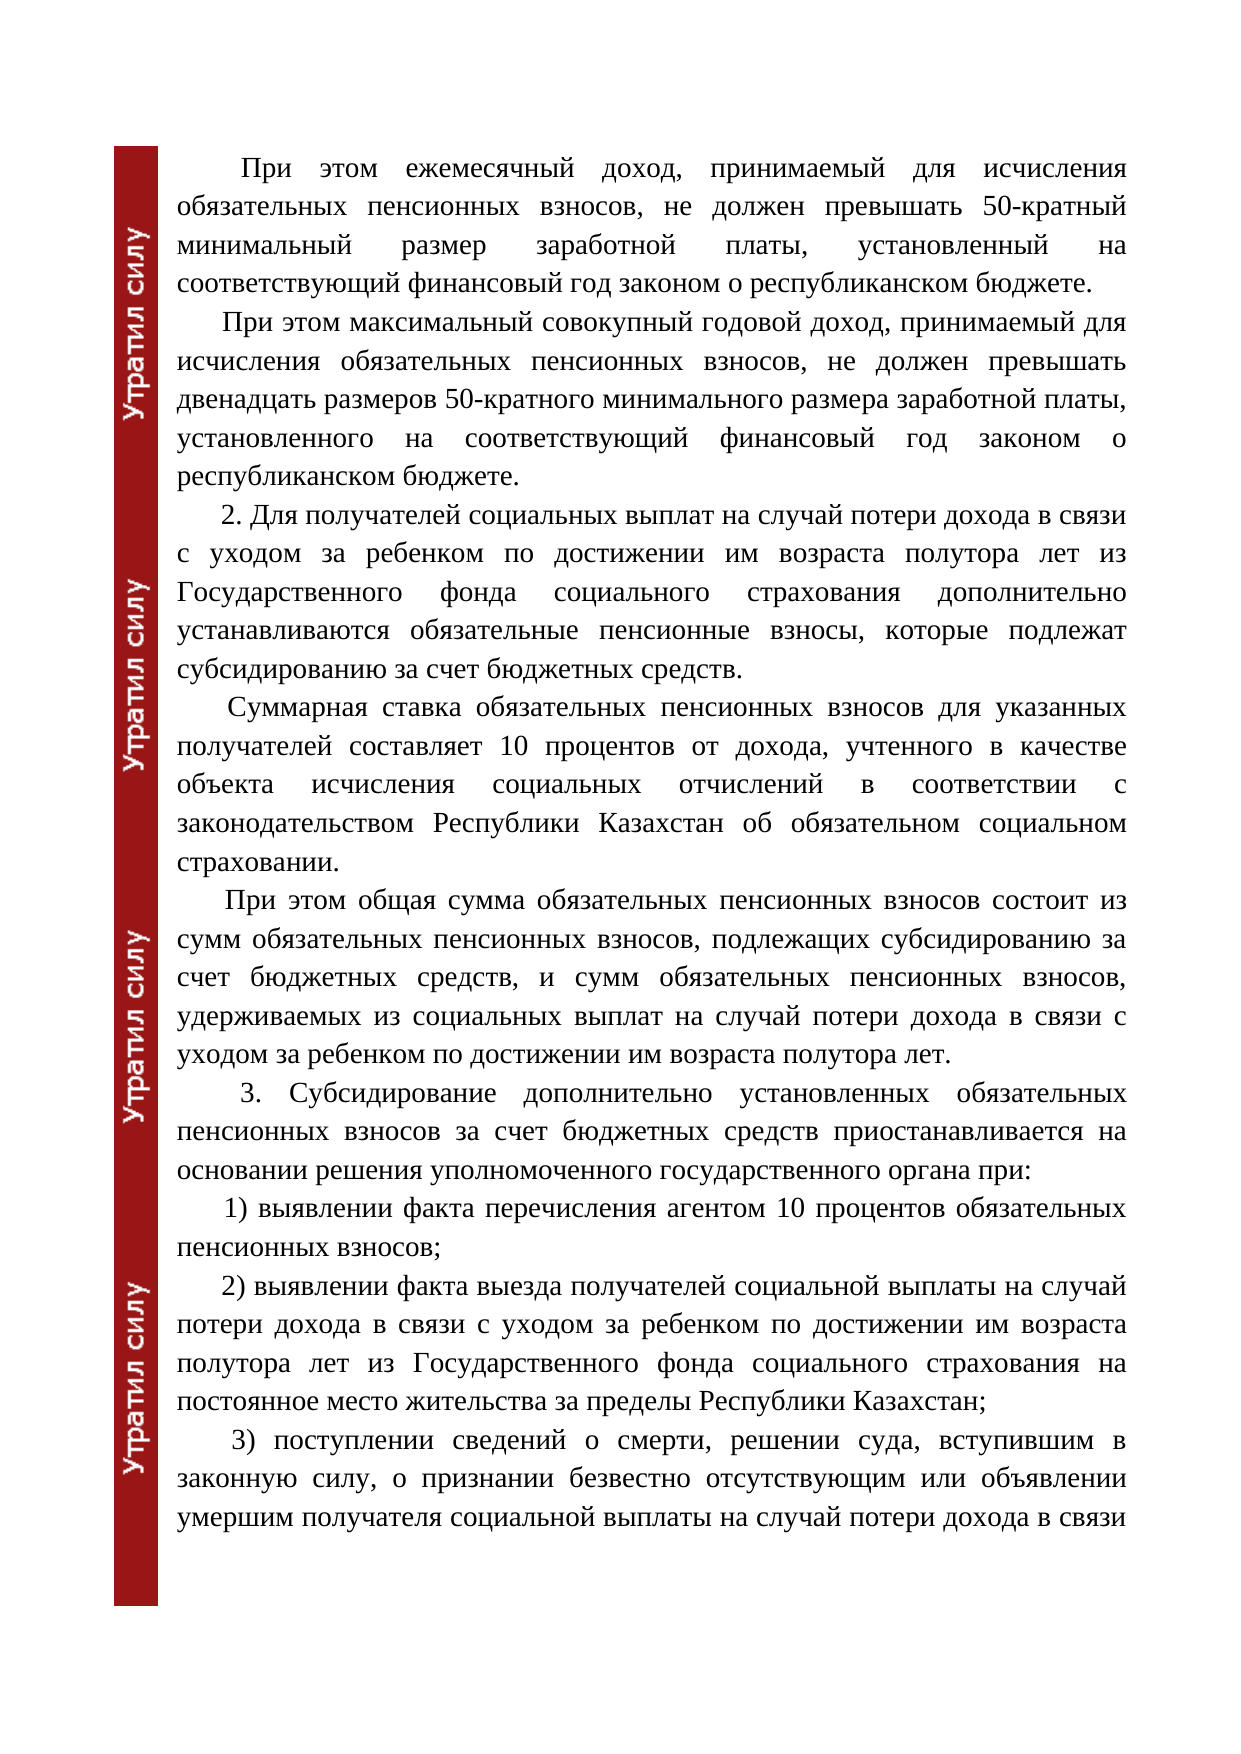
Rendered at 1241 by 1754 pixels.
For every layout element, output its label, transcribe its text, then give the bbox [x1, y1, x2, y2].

picture [114, 1417, 158, 1422]
picture [114, 1532, 158, 1606]
picture [114, 299, 158, 304]
text Суммарная ставка обязательных пенсионных взносов для указанных получателей составляет 10 процентов от дохода, учтенного в качестве объекта исчисления социальных отчислений в соответствии с законодательством Республики Казахстан об обязательном социальном страховании. [112, 689, 1128, 877]
text 2. Для получателей социальных выплат на случай потери дохода в связи с уходом за ребенком по достижении им возраста полутора лет из Государственного фонда социального страхования дополнительно устанавливаются обязательные пенсионные взносы, которые подлежат субсидированию за счет бюджетных средств. [112, 497, 1128, 684]
picture [114, 1070, 158, 1075]
text При этом общая сумма обязательных пенсионных взносов состоит из сумм обязательных пенсионных взносов, подлежащих субсидированию за счет бюджетных средств, и сумм обязательных пенсионных взносов, удерживаемых из социальных выплат на случай потери дохода в связи с уходом за ребенком по достижении им возраста полутора лет. [112, 882, 1128, 1070]
text 3. Субсидирование дополнительно установленных обязательных пенсионных взносов за счет бюджетных средств приостанавливается на основании решения уполномоченного государственного органа при: [112, 1075, 1128, 1186]
picture [114, 684, 158, 689]
text 2) выявлении факта выезда получателей социальной выплаты на случай потери дохода в связи с уходом за ребенком по достижении им возраста полутора лет из Государственного фонда социального страхования на постоянное место жительства за пределы Республики Казахстан; [112, 1268, 1128, 1417]
picture [114, 877, 158, 882]
picture [114, 1263, 158, 1268]
picture [114, 1186, 158, 1191]
text При этом ежемесячный доход, принимаемый для исчисления обязательных пенсионных взносов, не должен превышать 50-кратный минимальный размер заработной платы, установленный на соответствующий финансовый год законом о республиканском бюджете. [112, 150, 1128, 299]
text При этом максимальный совокупный годовой доход, принимаемый для исчисления обязательных пенсионных взносов, не должен превышать двенадцать размеров 50-кратного минимального размера заработной платы, установленного на соответствующий финансовый год законом о республиканском бюджете. [112, 304, 1128, 492]
picture [114, 492, 158, 497]
text 1) выявлении факта перечисления агентом 10 процентов обязательных пенсионных взносов; [112, 1191, 1128, 1263]
picture [114, 146, 158, 150]
